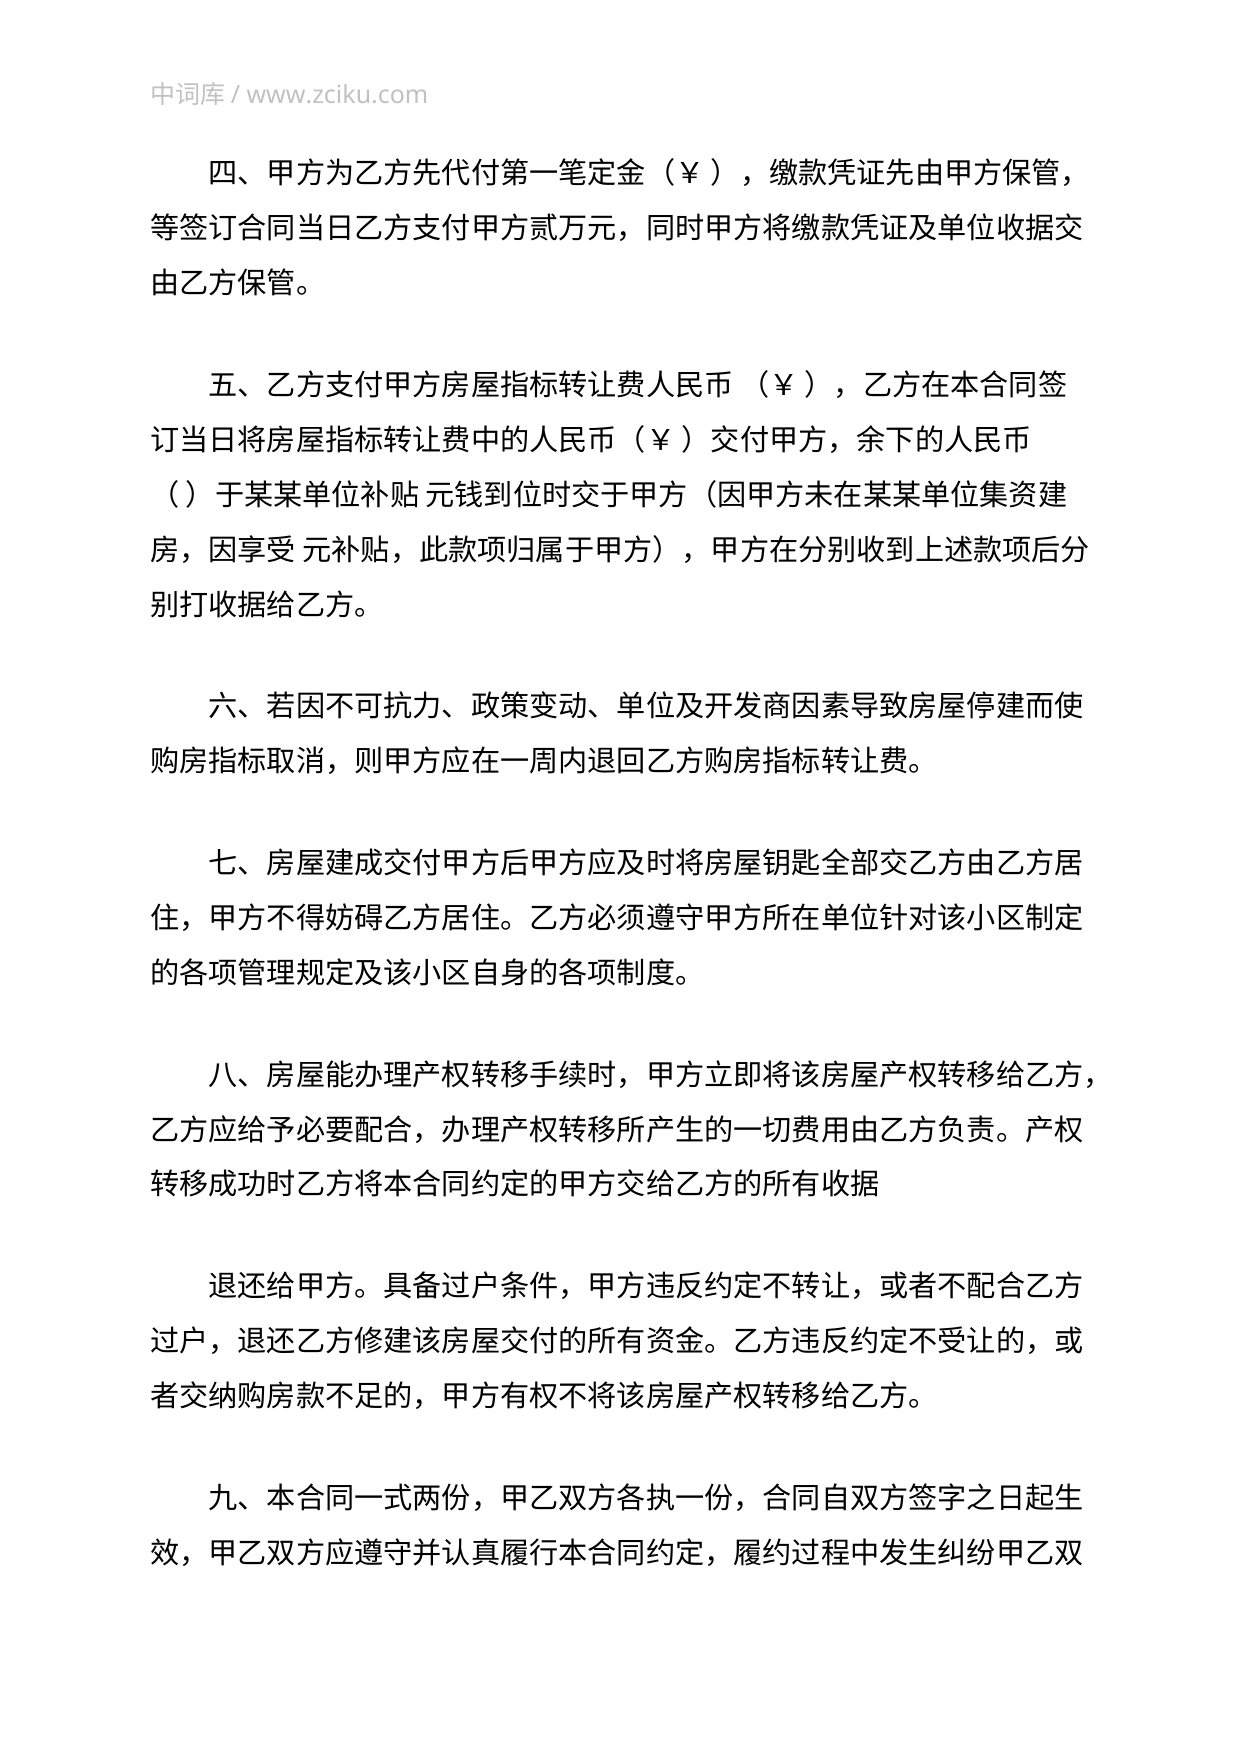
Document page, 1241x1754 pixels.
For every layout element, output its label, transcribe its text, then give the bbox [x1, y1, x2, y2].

text 七、房屋建成交付甲方后甲方应及时将房屋钥匙全部交乙方由乙方居住，甲方不得妨碍乙方居住。乙方必须遵守甲方所在单位针对该小区制定的各项管理规定及该小区自身的各项制度。 [150, 839, 1090, 992]
text 五、乙方支付甲方房屋指标转让费人民币 （￥ ），乙方在本合同签订当日将房屋指标转让费中的人民币（￥ ）交付甲方，余下的人民币（ ）于某某单位补贴 元钱到位时交于甲方（因甲方未在某某单位集资建房，因享受 元补贴，此款项归属于甲方），甲方在分别收到上述款项后分别打收据给乙方。 [150, 362, 1090, 623]
text 八、房屋能办理产权转移手续时，甲方立即将该房屋产权转移给乙方，乙方应给予必要配合，办理产权转移所产生的一切费用由乙方负责。产权转移成功时乙方将本合同约定的甲方交给乙方的所有收据 [150, 1051, 1090, 1203]
text 四、甲方为乙方先代付第一笔定金（￥ ），缴款凭证先由甲方保管，等签订合同当日乙方支付甲方贰万元，同时甲方将缴款凭证及单位收据交由乙方保管。 [150, 150, 1090, 302]
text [150, 1474, 1090, 1571]
text 退还给甲方。具备过户条件，甲方违反约定不转让，或者不配合乙方过户，退还乙方修建该房屋交付的所有资金。乙方违反约定不受让的，或者交纳购房款不足的，甲方有权不将该房屋产权转移给乙方。 [150, 1263, 1090, 1415]
text 六、若因不可抗力、政策变动、单位及开发商因素导致房屋停建而使购房指标取消，则甲方应在一周内退回乙方购房指标转让费。 [150, 683, 1090, 780]
